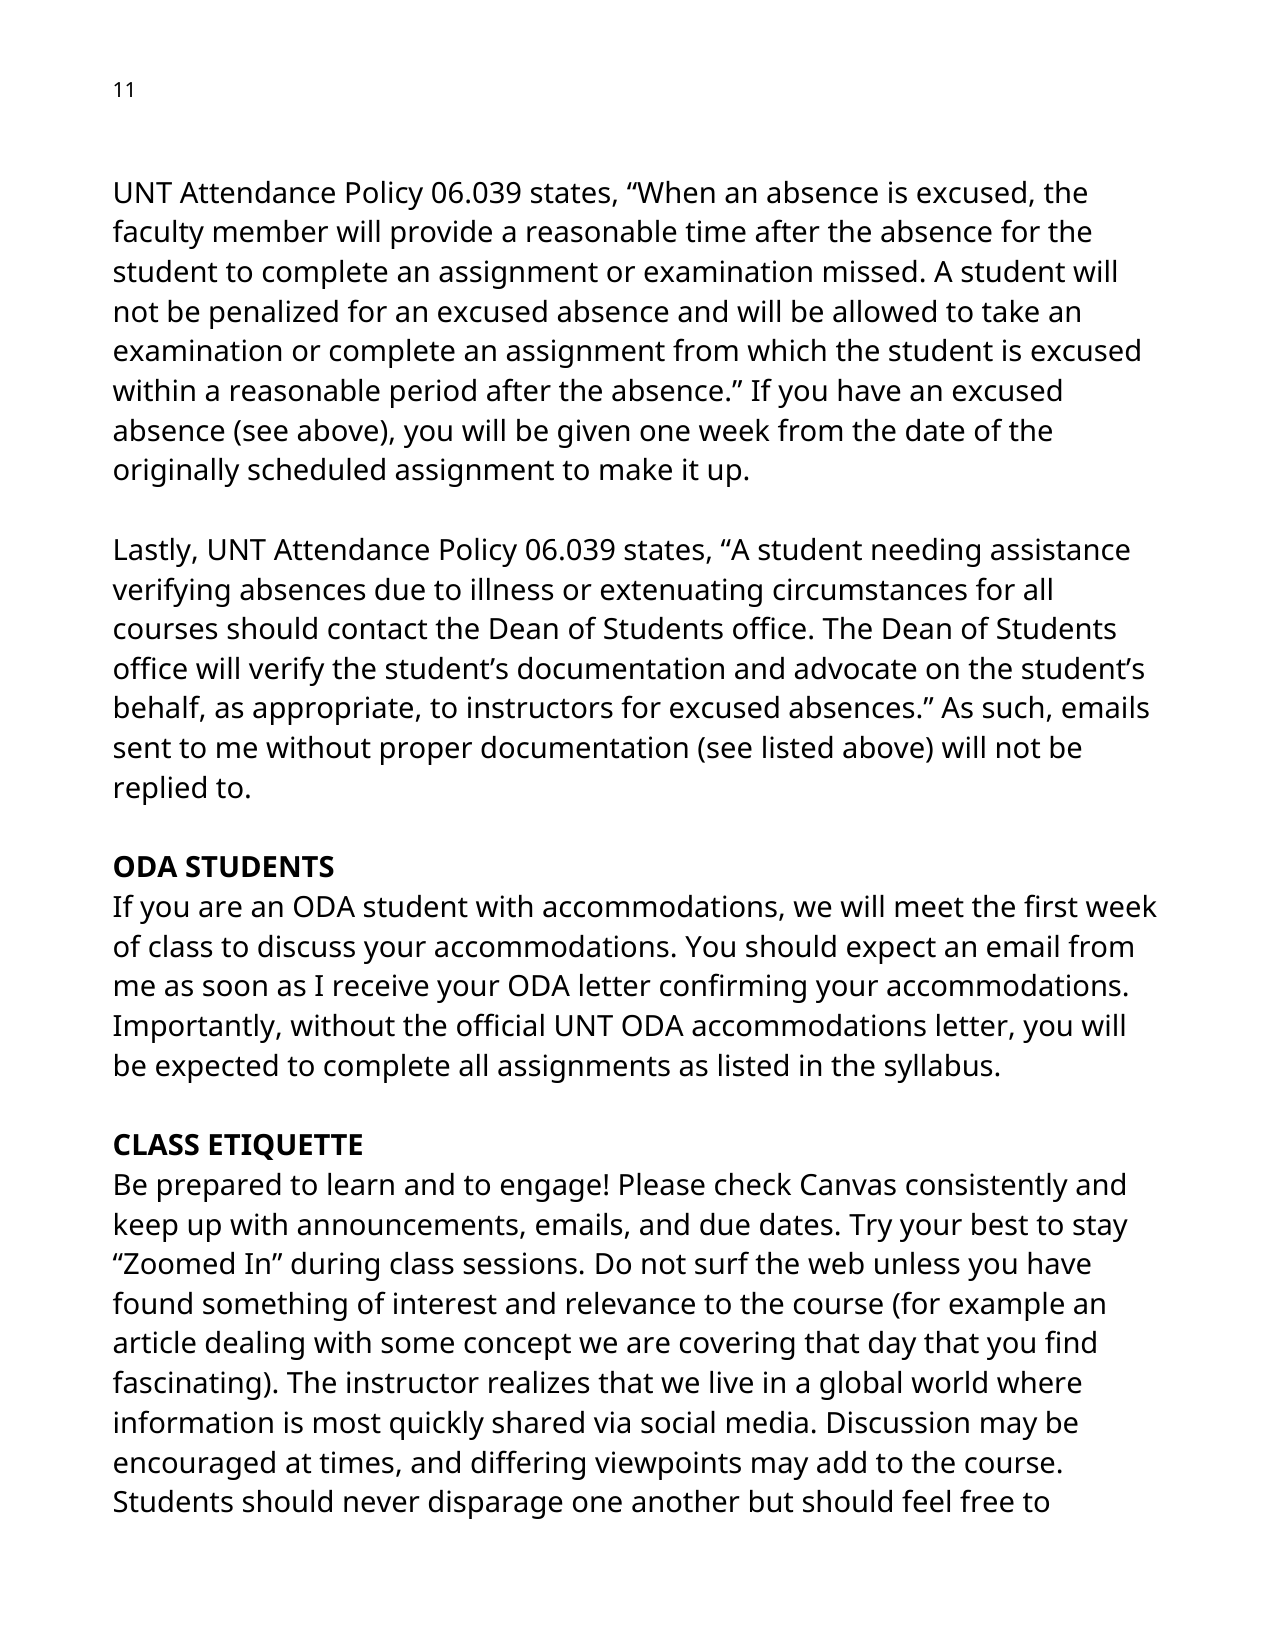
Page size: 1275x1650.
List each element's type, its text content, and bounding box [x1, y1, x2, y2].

text Lastly, UNT Attendance Policy 06.039 states, “A student needing assistance verifying absences due to illness or extenuating circumstances for all courses should contact the Dean of Students office. The Dean of Students office will verify the student’s documentation and advocate on the student’s behalf, as appropriate, to instructors for excused absences.” As such, emails sent to me without proper documentation (see listed above) will not be replied to. [112, 529, 1162, 807]
text CLASS ETIQUETTE [112, 1124, 1162, 1164]
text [112, 1164, 1162, 1521]
text If you are an ODA student with accommodations, we will meet the first week of class to discuss your accommodations. You should expect an email from me as soon as I receive your ODA letter confirming your accommodations. Importantly, without the official UNT ODA accommodations letter, you will be expected to complete all assignments as listed in the syllabus. [112, 886, 1162, 1085]
text UNT Attendance Policy 06.039 states, “When an absence is excused, the faculty member will provide a reasonable time after the absence for the student to complete an assignment or examination missed. A student will not be penalized for an excused absence and will be allowed to take an examination or complete an assignment from which the student is excused within a reasonable period after the absence.” If you have an excused absence (see above), you will be given one week from the date of the originally scheduled assignment to make it up. [112, 172, 1162, 489]
text ODA STUDENTS [112, 847, 1162, 886]
